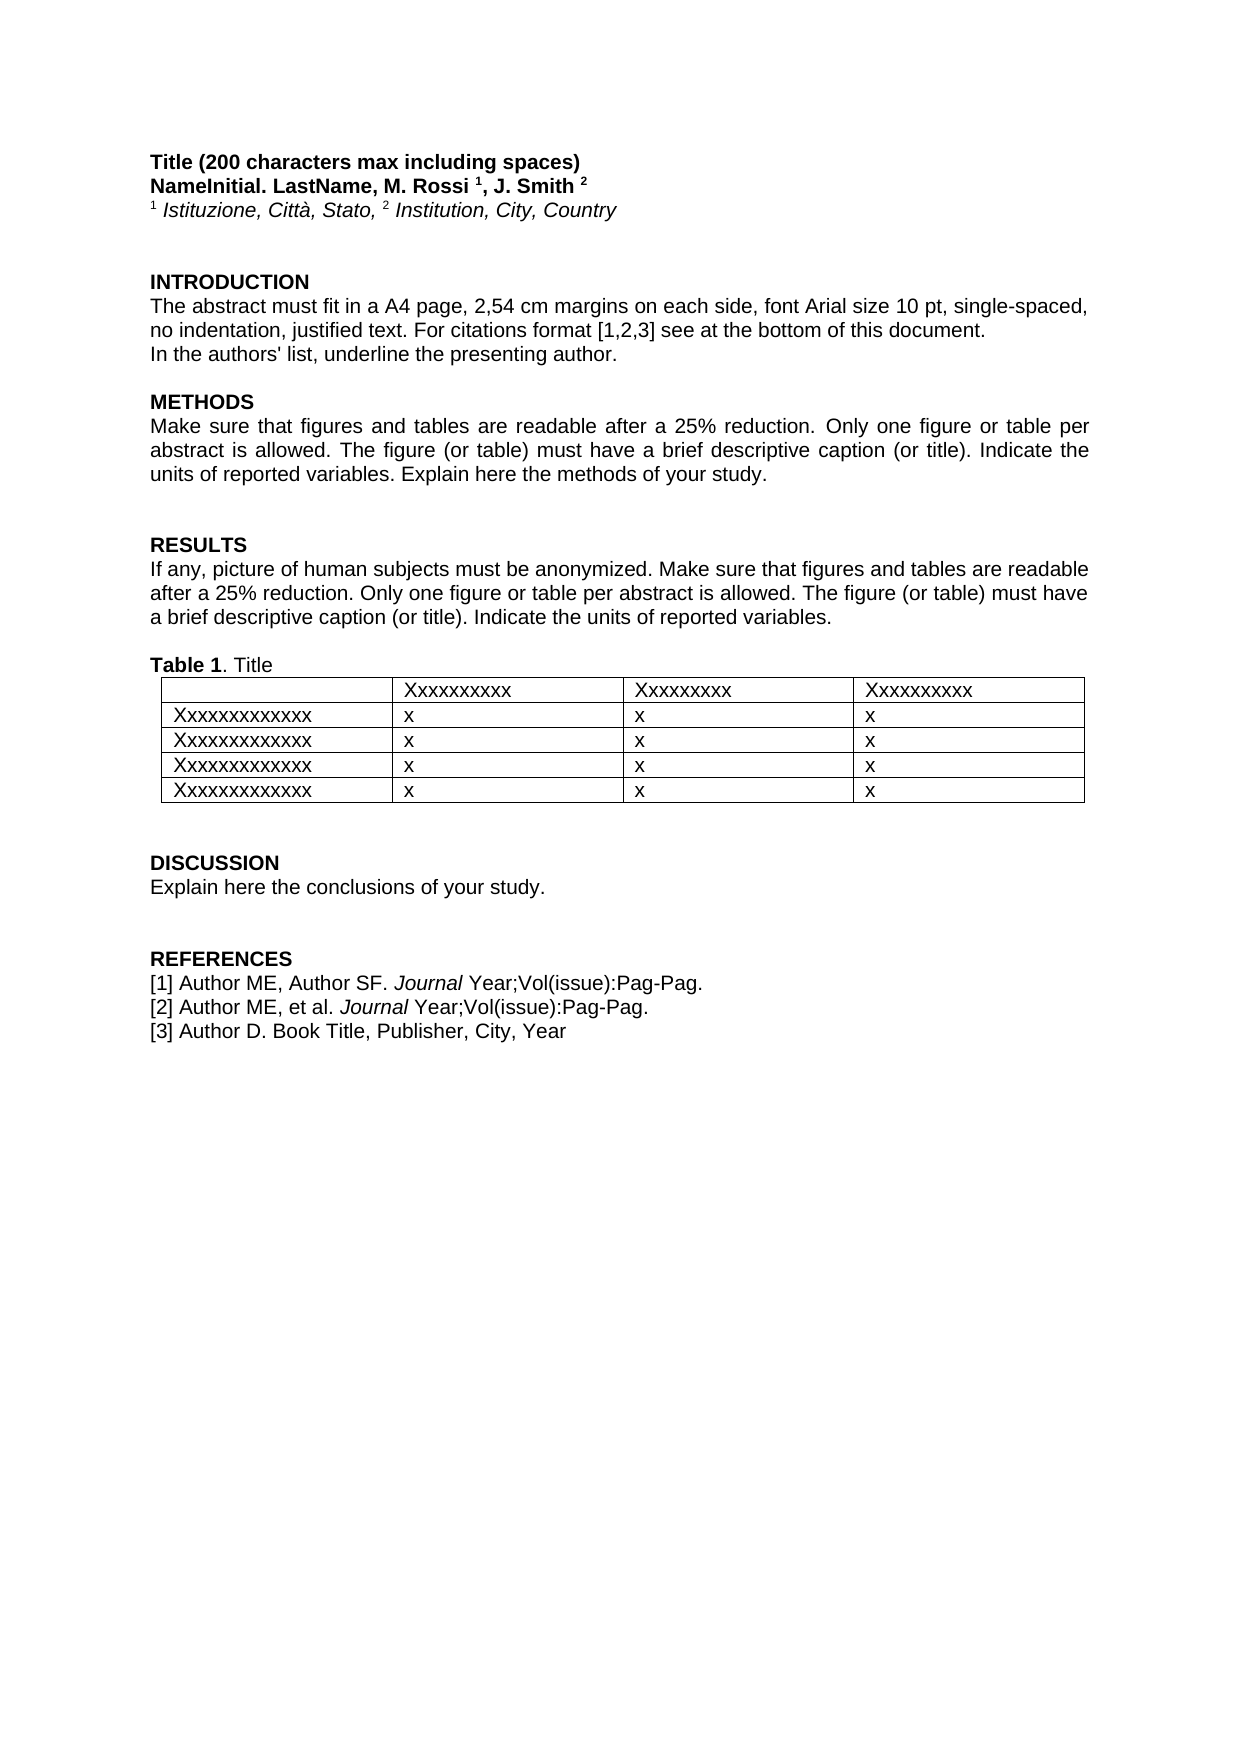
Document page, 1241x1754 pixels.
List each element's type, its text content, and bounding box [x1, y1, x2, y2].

table_cell Xxxxxxxxxxxxx [162, 753, 392, 777]
text [3] Author D. Book Title, Publisher, City, Year [150, 1019, 1090, 1043]
table_cell x [854, 728, 1084, 752]
text NameInitial. LastName, M. Rossi 1, J. Smith 2 [150, 174, 1090, 198]
text In the authors' list, underline the presenting author. [150, 342, 1090, 366]
table_cell x [393, 753, 623, 777]
table_cell x [854, 703, 1084, 727]
text Explain here the conclusions of your study. [150, 875, 1090, 899]
text If any, picture of human subjects must be anonymized. Make sure that figures and tables are readable after a 25% reduction. Only one figure or table per abstract is allowed. The figure (or table) must have a brief descriptive caption (or title). Indicate the units of reported variables. [150, 557, 1090, 629]
text The abstract must fit in a A4 page, 2,54 cm margins on each side, font Arial size 10 pt, single-spaced, no indentation, justified text. For citations format [1,2,3] see at the bottom of this document. [150, 294, 1090, 342]
table_cell x [624, 778, 853, 802]
text Title (200 characters max including spaces) [150, 150, 1090, 174]
text Make sure that figures and tables are readable after a 25% reduction. Only one figure or table per abstract is allowed. The figure (or table) must have a brief descriptive caption (or title). Indicate the units of reported variables. Explain here the methods of your study. [150, 413, 1090, 485]
table_cell x [854, 778, 1084, 802]
text 1 Istituzione, Città, Stato, 2 Institution, City, Country [150, 198, 1090, 222]
text Table 1. Title [150, 653, 1090, 677]
table_header Xxxxxxxxx [624, 678, 853, 702]
table_header [162, 678, 392, 702]
table_cell x [624, 703, 853, 727]
table_cell x [624, 728, 853, 752]
table_cell Xxxxxxxxxxxxx [162, 703, 392, 727]
table_cell Xxxxxxxxxxxxx [162, 728, 392, 752]
table_cell x [624, 753, 853, 777]
text [1] Author ME, Author SF. Journal Year;Vol(issue):Pag-Pag. [150, 971, 1090, 995]
table_cell x [854, 753, 1084, 777]
text INTRODUCTION [150, 270, 1090, 294]
text DISCUSSION [150, 851, 1090, 875]
text METHODS [150, 389, 1090, 413]
table_cell x [393, 778, 623, 802]
table_header Xxxxxxxxxx [393, 678, 623, 702]
text REFERENCES [150, 947, 1090, 971]
table_cell x [393, 703, 623, 727]
table_cell Xxxxxxxxxxxxx [162, 778, 392, 802]
table_cell x [393, 728, 623, 752]
text [2] Author ME, et al. Journal Year;Vol(issue):Pag-Pag. [150, 995, 1090, 1019]
text RESULTS [150, 533, 1090, 557]
table_header Xxxxxxxxxx [854, 678, 1084, 702]
